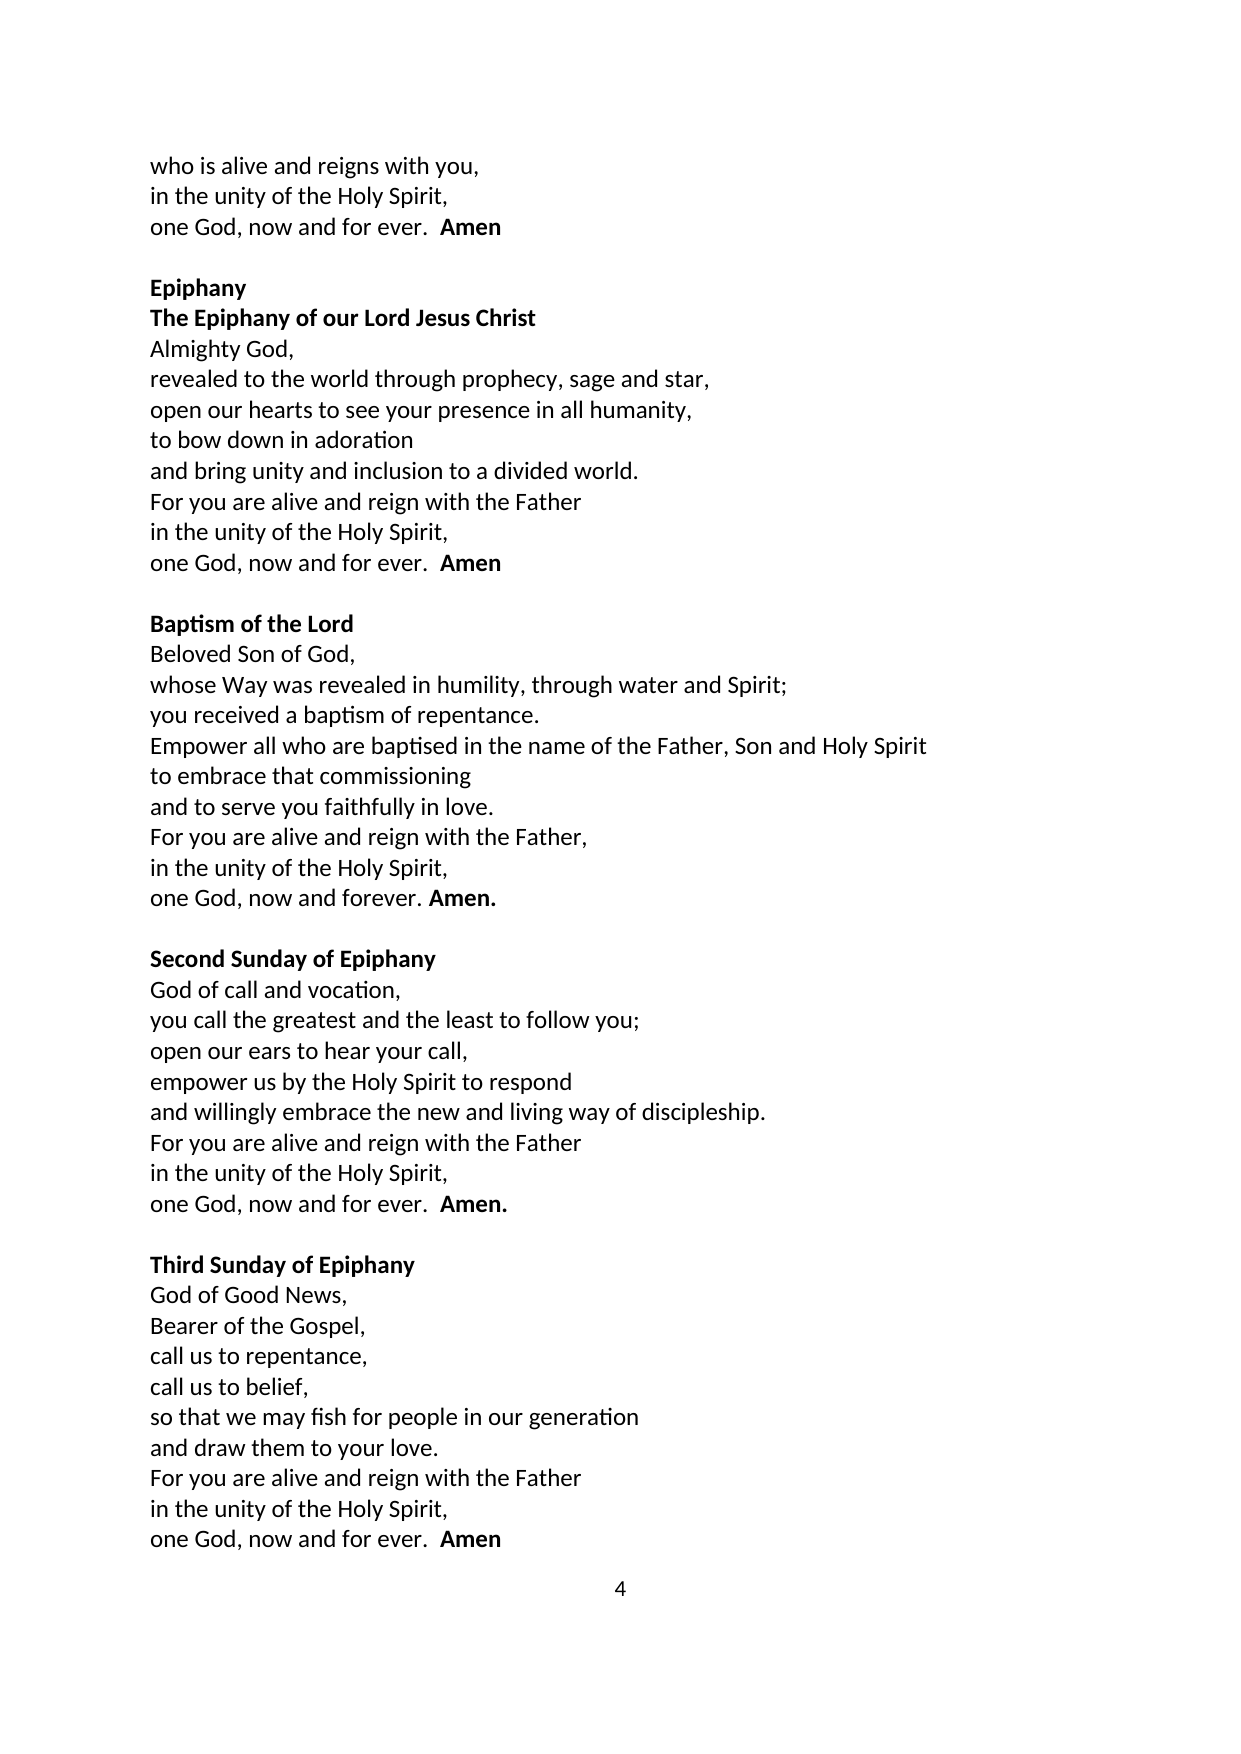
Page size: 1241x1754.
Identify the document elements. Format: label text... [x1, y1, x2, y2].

text Epiphany [150, 272, 1090, 303]
text who is alive and reigns with you, [150, 150, 1090, 181]
text and willingly embrace the new and living way of discipleship. [150, 1096, 1090, 1127]
text God of call and vocation, you call the greatest and the least to follow you; [150, 974, 1090, 1035]
text one God, now and for ever. Amen. [150, 1188, 1090, 1218]
text to bow down in adoration and bring unity and inclusion to a divided world. [150, 425, 1090, 486]
text one God, now and forever. Amen. [150, 882, 1090, 913]
text you received a baptism of repentance. Empower all who are baptised in the name of the Father, Son and Holy Spirit to embrace that commissioning [150, 699, 1090, 791]
text Second Sunday of Epiphany [150, 943, 1090, 974]
text call us to repentance, [150, 1340, 1090, 1371]
text empower us by the Holy Spirit to respond [150, 1066, 1090, 1096]
text in the unity of the Holy Spirit, [150, 852, 1090, 882]
text Almighty God, revealed to the world through prophecy, sage and star, [150, 333, 1090, 394]
text Baptism of the Lord [150, 608, 1090, 638]
text For you are alive and reign with the Father [150, 486, 1090, 516]
text one God, now and for ever. Amen [150, 547, 1090, 577]
text call us to belief, [150, 1371, 1090, 1401]
text one God, now and for ever. Amen [150, 211, 1090, 242]
text For you are alive and reign with the Father [150, 1462, 1090, 1493]
text and to serve you faithfully in love. For you are alive and reign with the Father, [150, 791, 1090, 852]
text in the unity of the Holy Spirit, [150, 516, 1090, 547]
text in the unity of the Holy Spirit, [150, 181, 1090, 211]
text Beloved Son of God, whose Way was revealed in humility, through water and Spirit; [150, 638, 1090, 699]
text so that we may fish for people in our generation [150, 1401, 1090, 1432]
text For you are alive and reign with the Father [150, 1127, 1090, 1157]
text The Epiphany of our Lord Jesus Christ [150, 303, 1090, 333]
text Third Sunday of Epiphany [150, 1249, 1090, 1279]
text open our hearts to see your presence in all humanity, [150, 394, 1090, 425]
text Bearer of the Gospel, [150, 1310, 1090, 1340]
text and draw them to your love. [150, 1432, 1090, 1462]
text in the unity of the Holy Spirit, [150, 1493, 1090, 1523]
text open our ears to hear your call, [150, 1035, 1090, 1066]
text in the unity of the Holy Spirit, [150, 1157, 1090, 1188]
text God of Good News, [150, 1279, 1090, 1310]
text one God, now and for ever. Amen [150, 1523, 1090, 1554]
